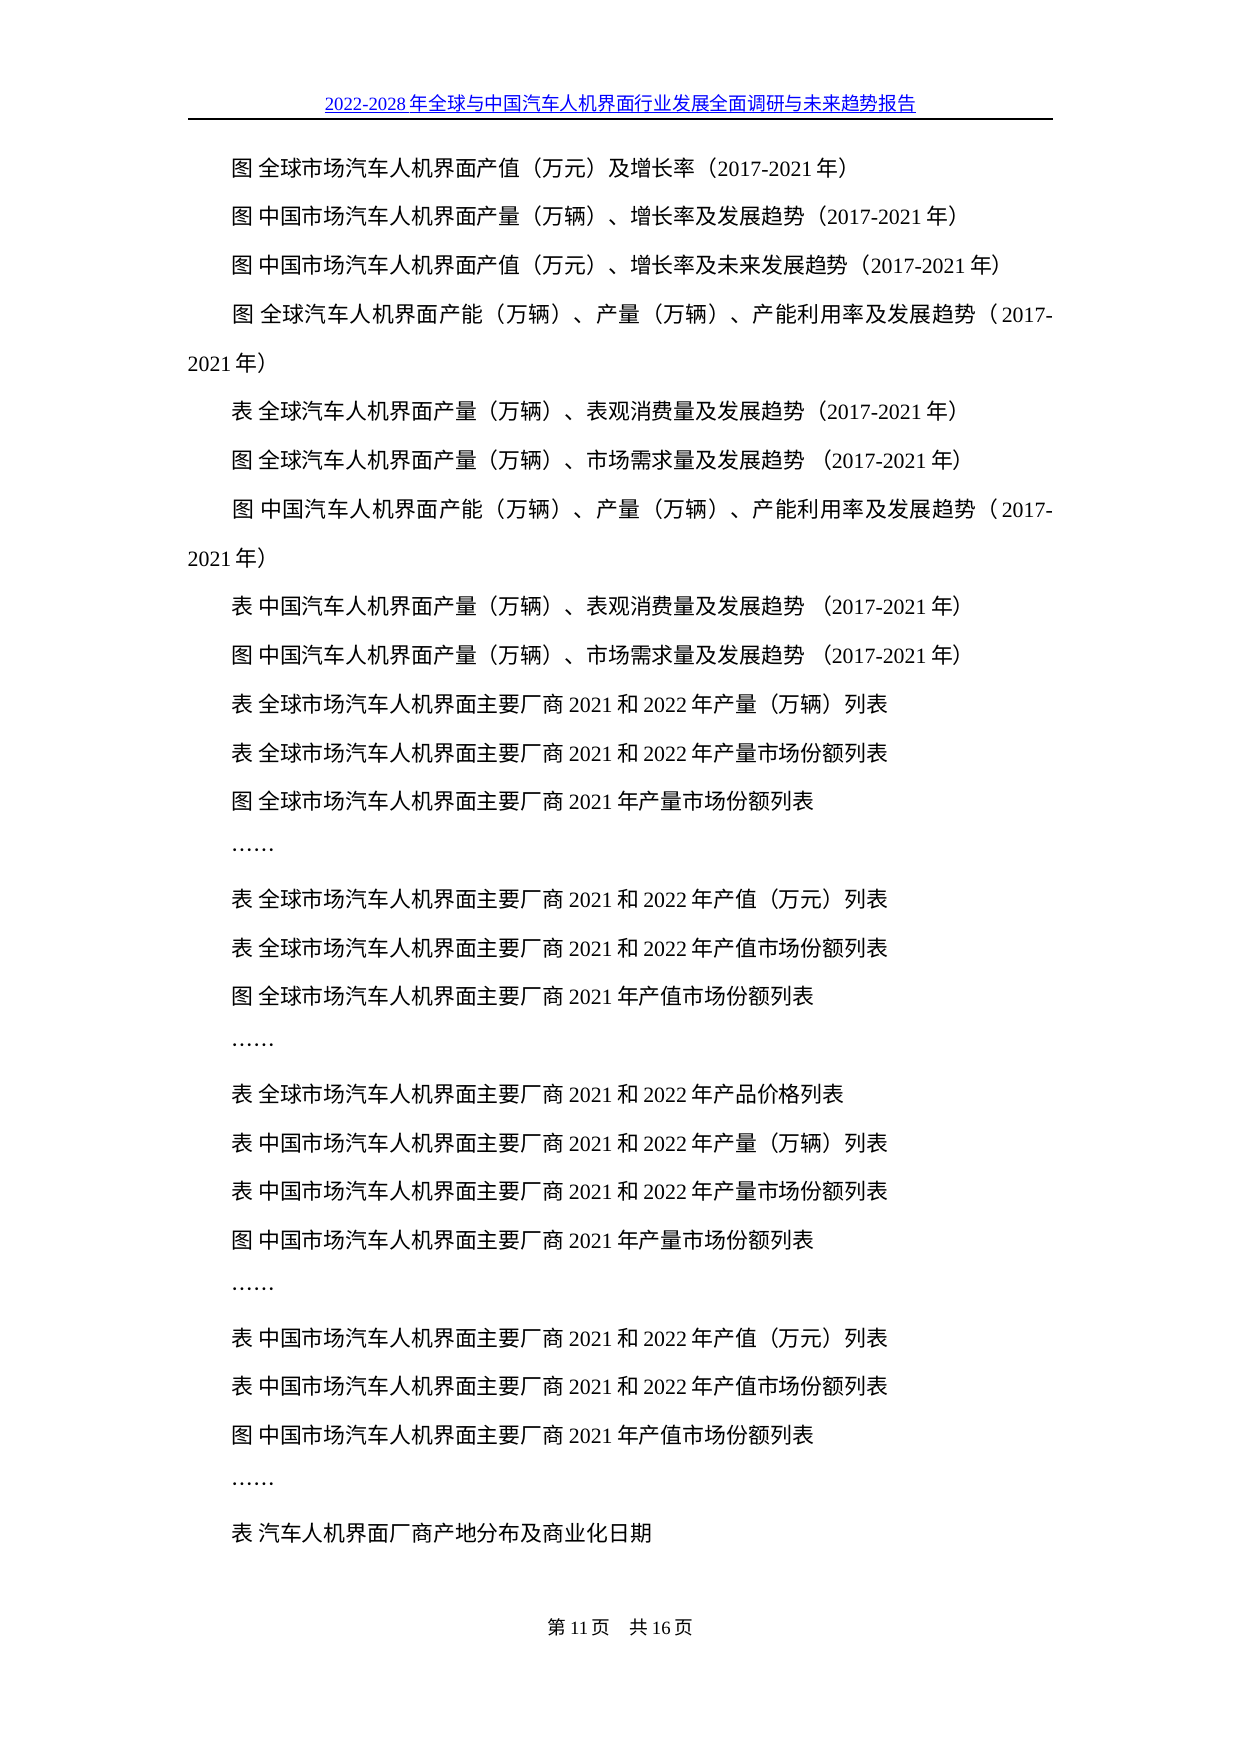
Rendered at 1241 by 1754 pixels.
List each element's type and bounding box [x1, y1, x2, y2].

text [187, 150, 1053, 1548]
